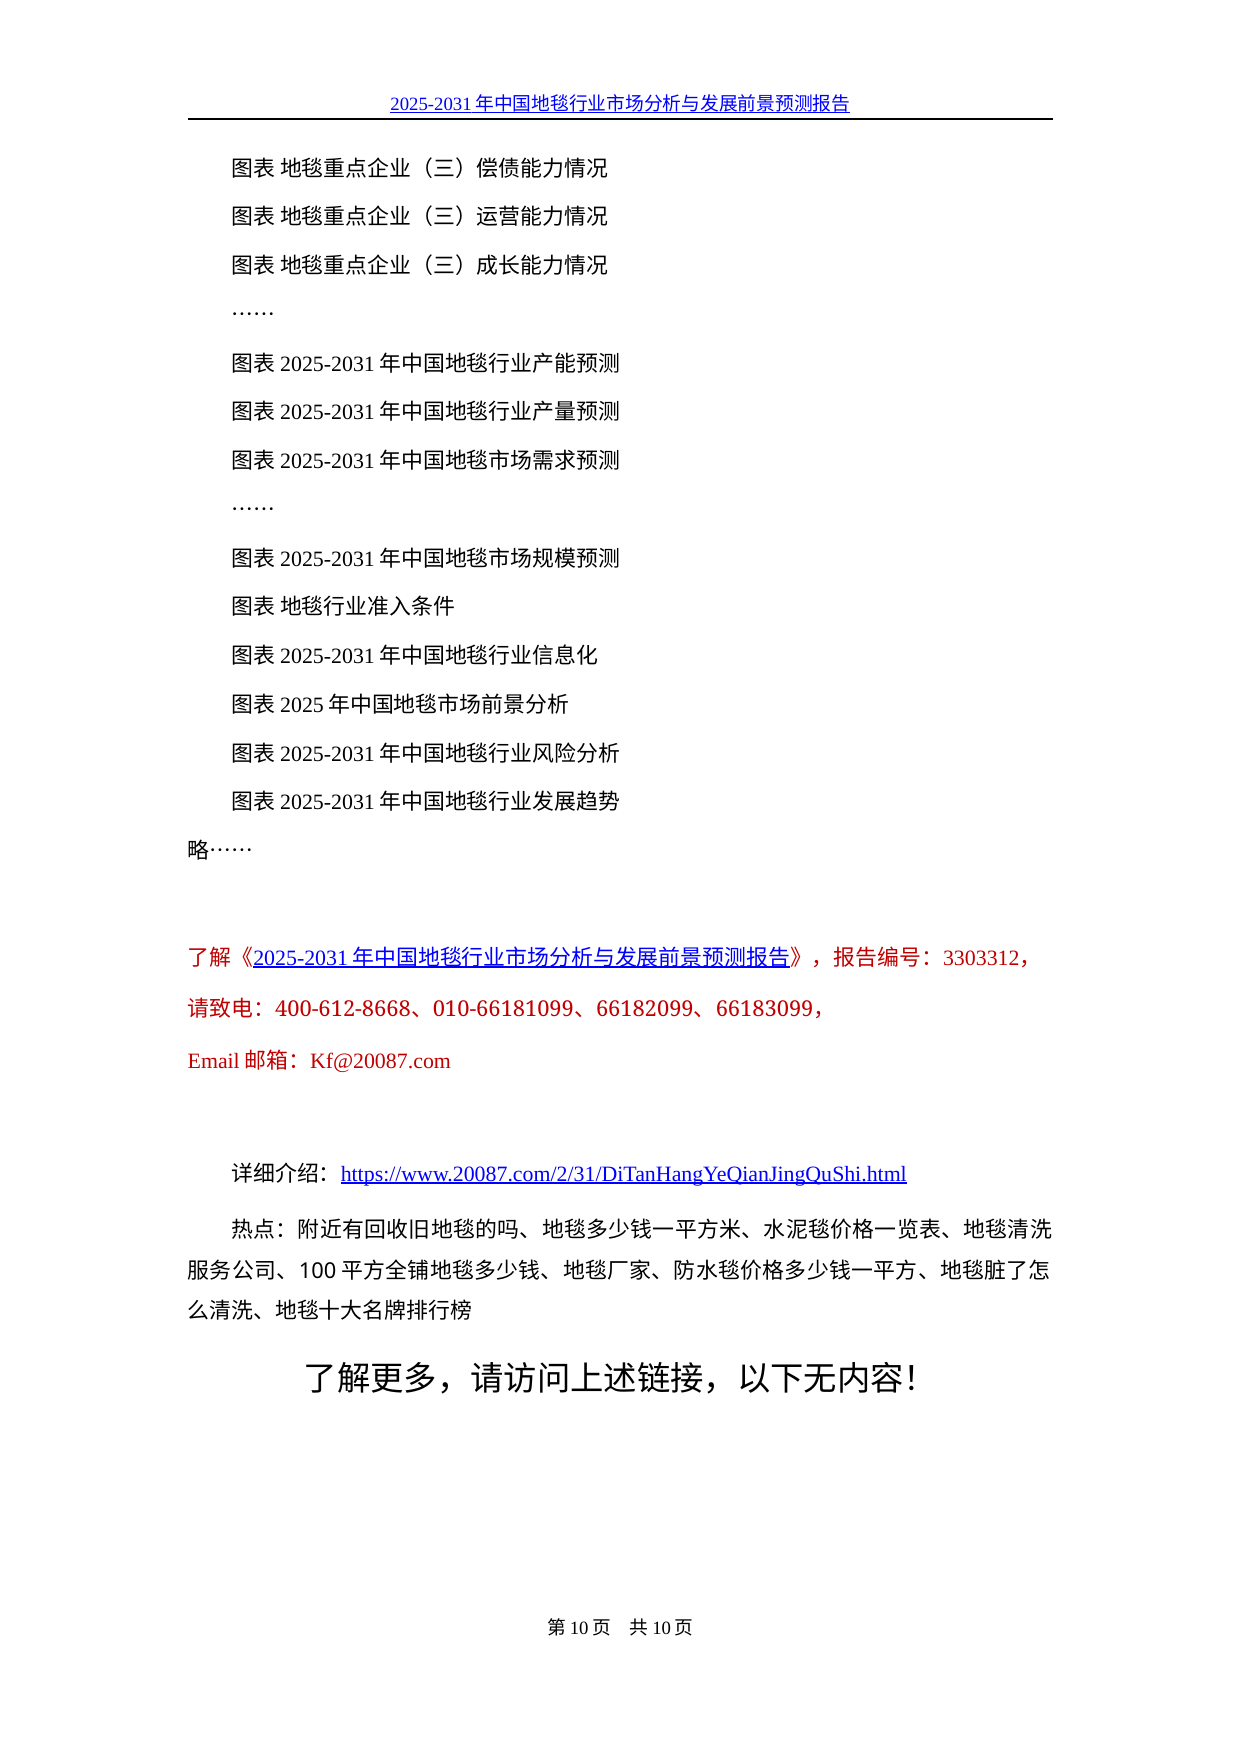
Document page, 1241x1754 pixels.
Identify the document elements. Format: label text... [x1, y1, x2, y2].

text 详细介绍：https://www.20087.com/2/31/DiTanHangYeQianJingQuShi.html [187, 1155, 1053, 1188]
title 了解更多，请访问上述链接，以下无内容！ [187, 1343, 1053, 1408]
text 热点：附近有回收旧地毯的吗、地毯多少钱一平方米、水泥毯价格一览表、地毯清洗服务公司、100平方全铺地毯多少钱、地毯厂家、防水毯价格多少钱一平方、地毯脏了怎么清洗、地毯十大名牌排行榜 [187, 1212, 1053, 1326]
text Email邮箱：Kf@20087.com [187, 1042, 1053, 1075]
text 请致电：400-612-8668、010-66181099、66182099、66183099， [187, 991, 1053, 1023]
text 了解《2025-2031年中国地毯行业市场分析与发展前景预测报告》，报告编号：3303312， [187, 939, 1053, 972]
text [187, 150, 1053, 865]
